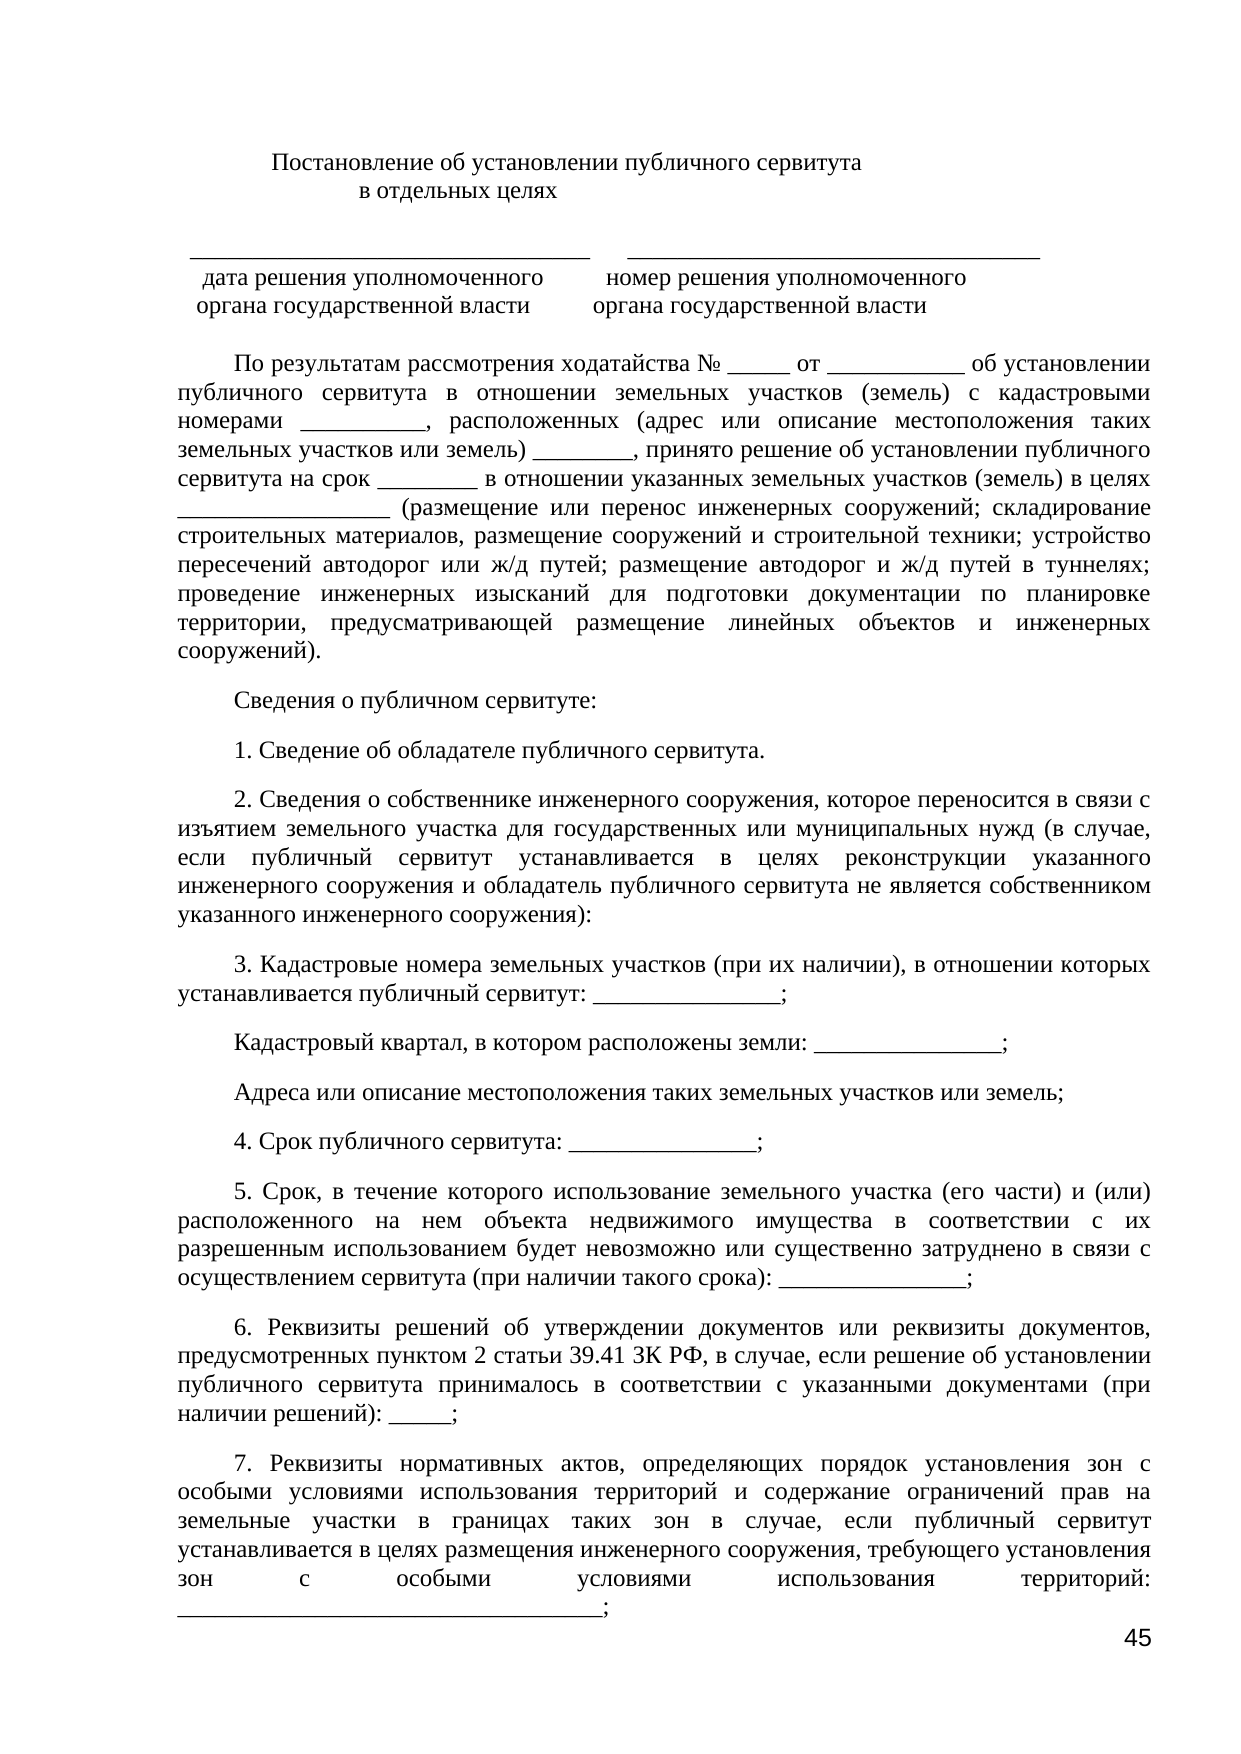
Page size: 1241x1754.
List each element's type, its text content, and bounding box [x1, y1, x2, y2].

text По результатам рассмотрения ходатайства № _____ от ___________ об установлении публичного сервитута в отношении земельных участков (земель) с кадастровыми номерами __________, расположенных (адрес или описание местоположения таких земельных участков или земель) ________, принято решение об установлении публичного сервитута на срок ________ в отношении указанных земельных участков (земель) в целях _________________ (размещение или перенос инженерных сооружений; складирование строительных материалов, размещение сооружений и строительной техники; устройство пересечений автодорог или ж/д путей; размещение автодорог и ж/д путей в туннелях; проведение инженерных изысканий для подготовки документации по планировке территории, предусматривающей размещение линейных объектов и инженерных сооружений). [177, 348, 1152, 664]
text 2. Сведения о собственнике инженерного сооружения, которое переносится в связи с изъятием земельного участка для государственных или муниципальных нужд (в случае, если публичный сервитут устанавливается в целях реконструкции указанного инженерного сооружения и обладатель публичного сервитута не является собственником указанного инженерного сооружения): [177, 784, 1152, 928]
text в отдельных целях [177, 176, 1152, 204]
text Кадастровый квартал, в котором расположены земли: _______________; [177, 1027, 1152, 1056]
text Постановление об установлении публичного сервитута [177, 147, 1152, 176]
text 6. Реквизиты решений об утверждении документов или реквизиты документов, предусмотренных пунктом 2 статьи 39.41 ЗК РФ, в случае, если решение об установлении публичного сервитута принималось в соответствии с указанными документами (при наличии решений): _____; [177, 1312, 1152, 1427]
text 4. Срок публичного сервитута: _______________; [177, 1126, 1152, 1155]
text 5. Срок, в течение которого использование земельного участка (его части) и (или) расположенного на нем объекта недвижимого имущества в соответствии с их разрешенным использованием будет невозможно или существенно затруднено в связи с осуществлением сервитута (при наличии такого срока): _______________; [177, 1176, 1152, 1291]
text Адреса или описание местоположения таких земельных участков или земель; [177, 1077, 1152, 1106]
text 7. Реквизиты нормативных актов, определяющих порядок установления зон с особыми условиями использования территорий и содержание ограничений прав на земельные участки в границах таких зон в случае, если публичный сервитут устанавливается в целях размещения инженерного сооружения, требующего установления зон с особыми условиями использования территорий: __________________________________; [177, 1448, 1152, 1620]
text 3. Кадастровые номера земельных участков (при их наличии), в отношении которых устанавливается публичный сервитут: _______________; [177, 949, 1152, 1006]
text органа государственной власти органа государственной власти [177, 291, 1152, 319]
text дата решения уполномоченного номер решения уполномоченного [177, 262, 1152, 291]
text 1. Сведение об обладателе публичного сервитута. [177, 735, 1152, 763]
text ________________________________ _________________________________ [177, 233, 1152, 262]
text Сведения о публичном сервитуте: [177, 685, 1152, 714]
